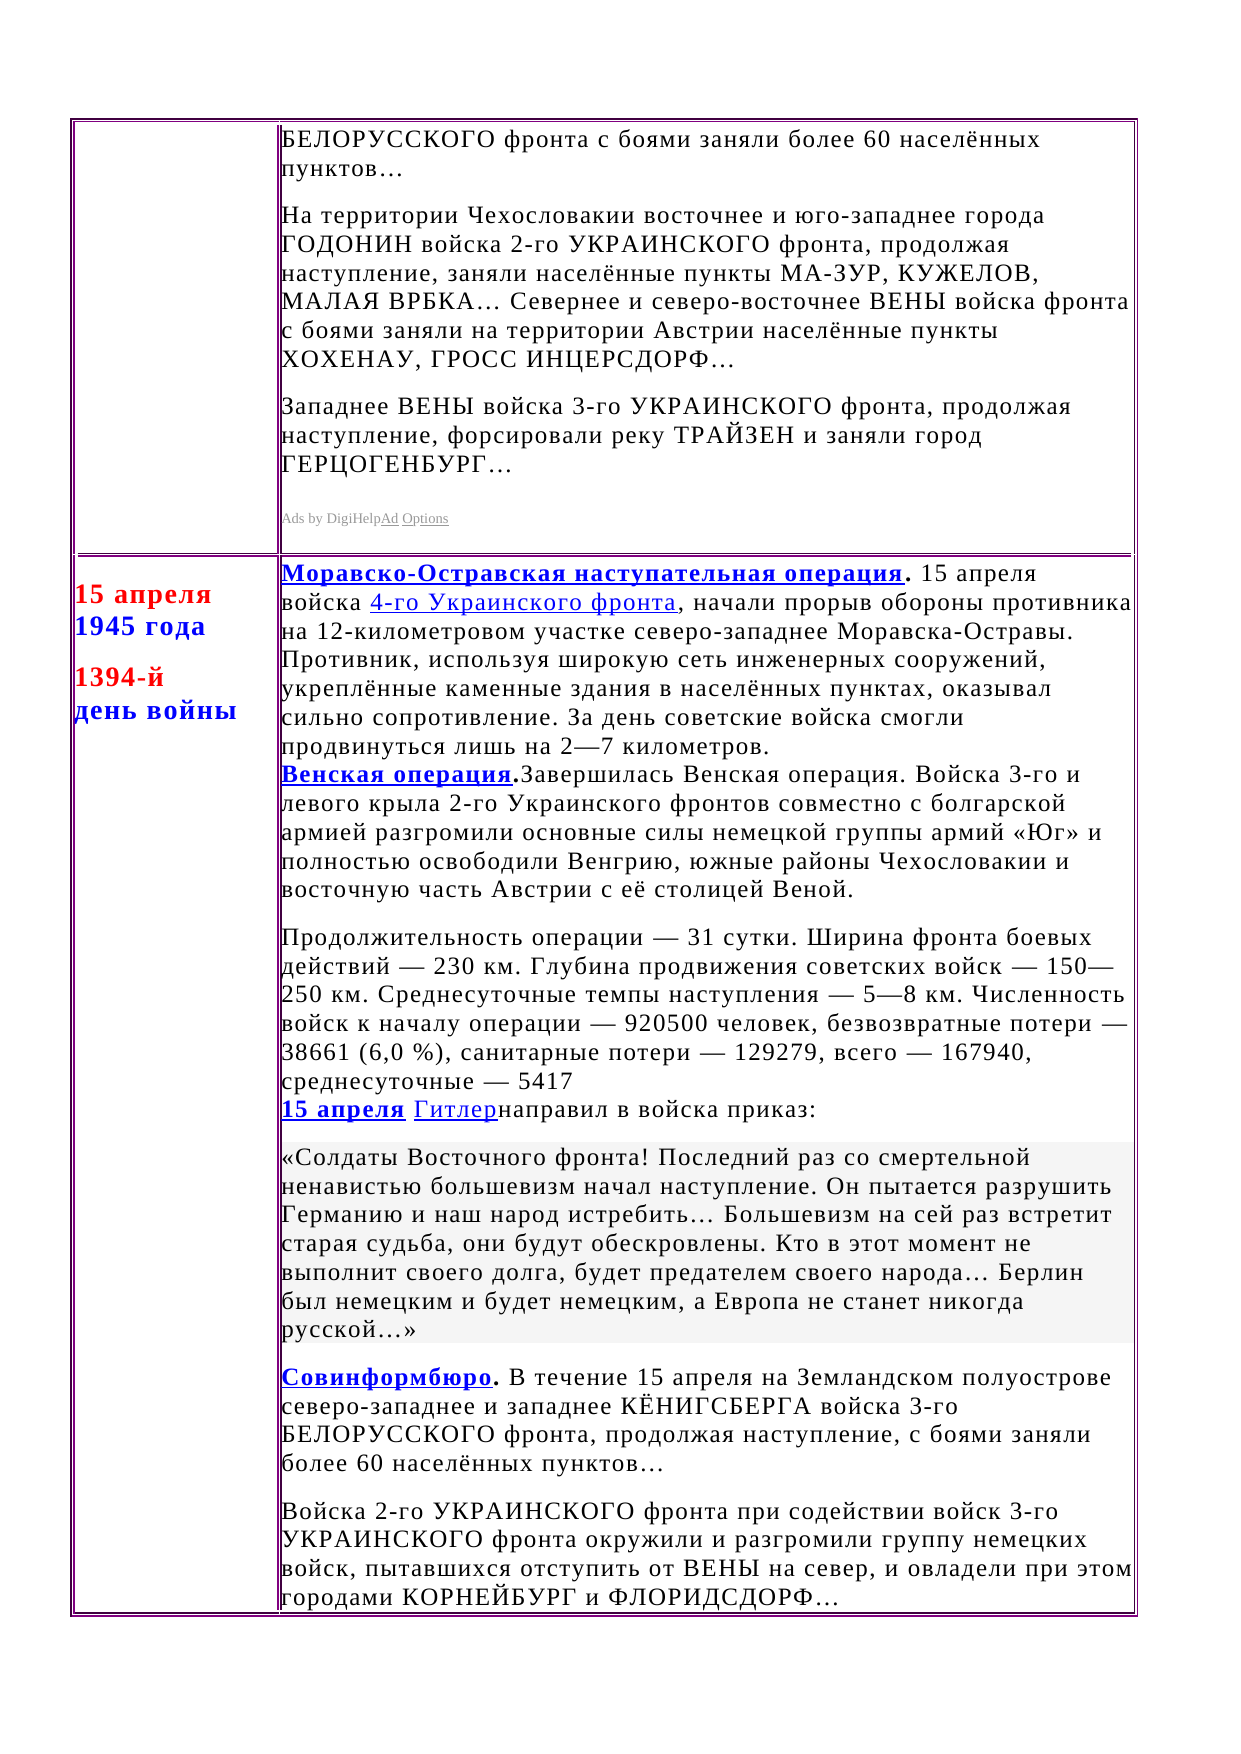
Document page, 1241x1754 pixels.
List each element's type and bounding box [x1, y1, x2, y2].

table_cell [75, 122, 279, 552]
table_cell [279, 553, 1136, 1612]
table_cell [73, 553, 279, 1612]
table_cell [279, 120, 1136, 552]
